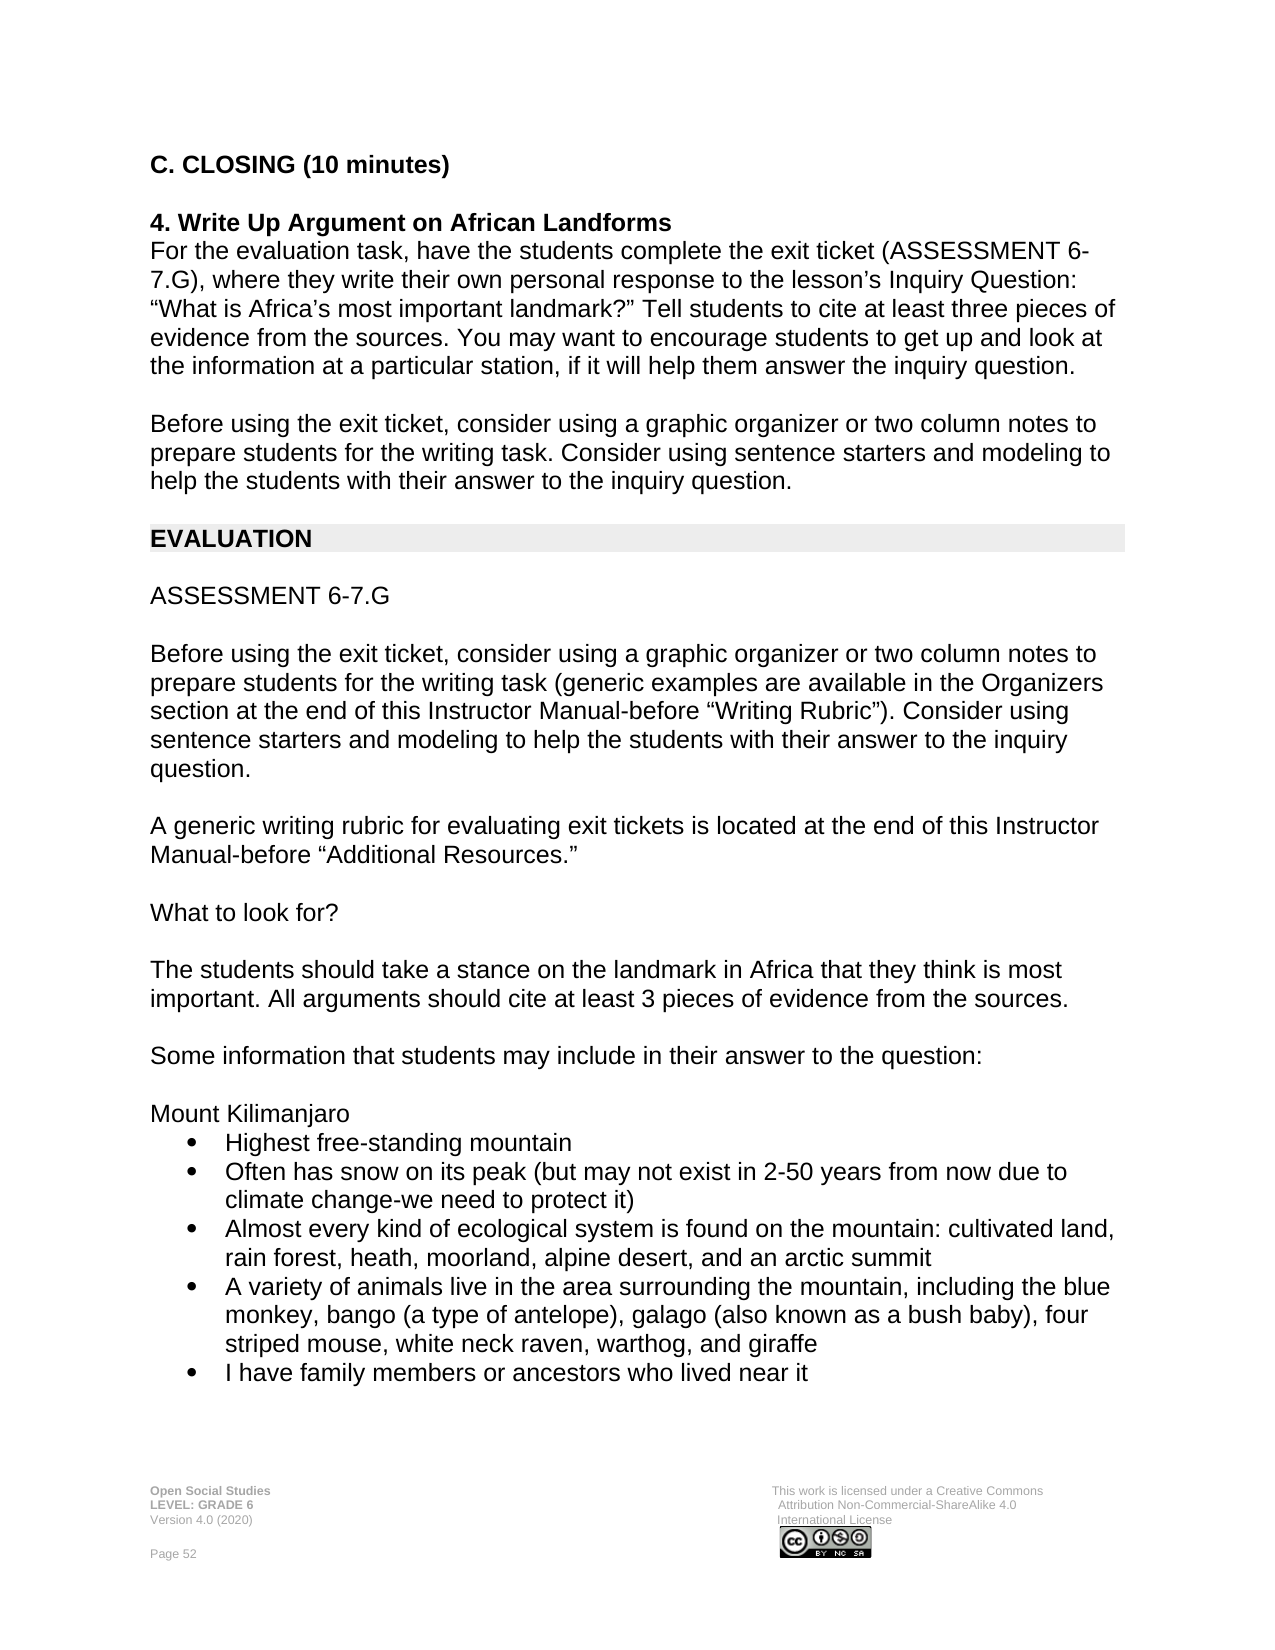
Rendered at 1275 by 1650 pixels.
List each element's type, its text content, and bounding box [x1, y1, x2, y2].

text ASSESSMENT 6-7.G [150, 581, 1125, 610]
text Before using the exit ticket, consider using a graphic organizer or two column notes to prepare students for the writing task. Consider using sentence starters and modeling to help the students with their answer to the inquiry question. [150, 409, 1125, 495]
text What to look for? [150, 898, 1125, 926]
list Almost every kind of ecological system is found on the mountain: cultivated land, rain forest, heath, moorland, alpine desert, and an arctic summit [187, 1214, 1125, 1272]
text A generic writing rubric for evaluating exit tickets is located at the end of this Instructor Manual-before “Additional Resources.” [150, 811, 1125, 869]
list I have family members or ancestors who lived near it [187, 1358, 1125, 1387]
list Highest free-standing mountain [187, 1128, 1125, 1156]
picture [779, 1526, 872, 1558]
text Before using the exit ticket, consider using a graphic organizer or two column notes to prepare students for the writing task (generic examples are available in the Organizers section at the end of this Instructor Manual-before “Writing Rubric”). Consider using sentence starters and modeling to help the students with their answer to the inquiry question. [150, 639, 1125, 783]
text For the evaluation task, have the students complete the exit ticket (ASSESSMENT 6-7.G), where they write their own personal response to the lesson’s Inquiry Question: “What is Africa’s most important landmark?” Tell students to cite at least three pieces of evidence from the sources. You may want to encourage students to get up and look at the information at a particular station, if it will help them answer the inquiry question. [150, 236, 1125, 380]
text The students should take a stance on the landmark in Africa that they think is most important. All arguments should cite at least 3 pieces of evidence from the sources. [150, 955, 1125, 1013]
text EVALUATION [150, 524, 1125, 552]
list A variety of animals live in the area surrounding the mountain, including the blue monkey, bango (a type of antelope), galago (also known as a bush baby), four striped mouse, white neck raven, warthog, and giraffe [187, 1272, 1125, 1358]
list Often has snow on its peak (but may not exist in 2-50 years from now due to climate change-we need to protect it) [187, 1156, 1125, 1214]
text 4. Write Up Argument on African Landforms [150, 207, 1125, 236]
text C. CLOSING (10 minutes) [150, 150, 1125, 179]
text Some information that students may include in their answer to the question: [150, 1041, 1125, 1070]
text Mount Kilimanjaro [150, 1099, 1125, 1128]
